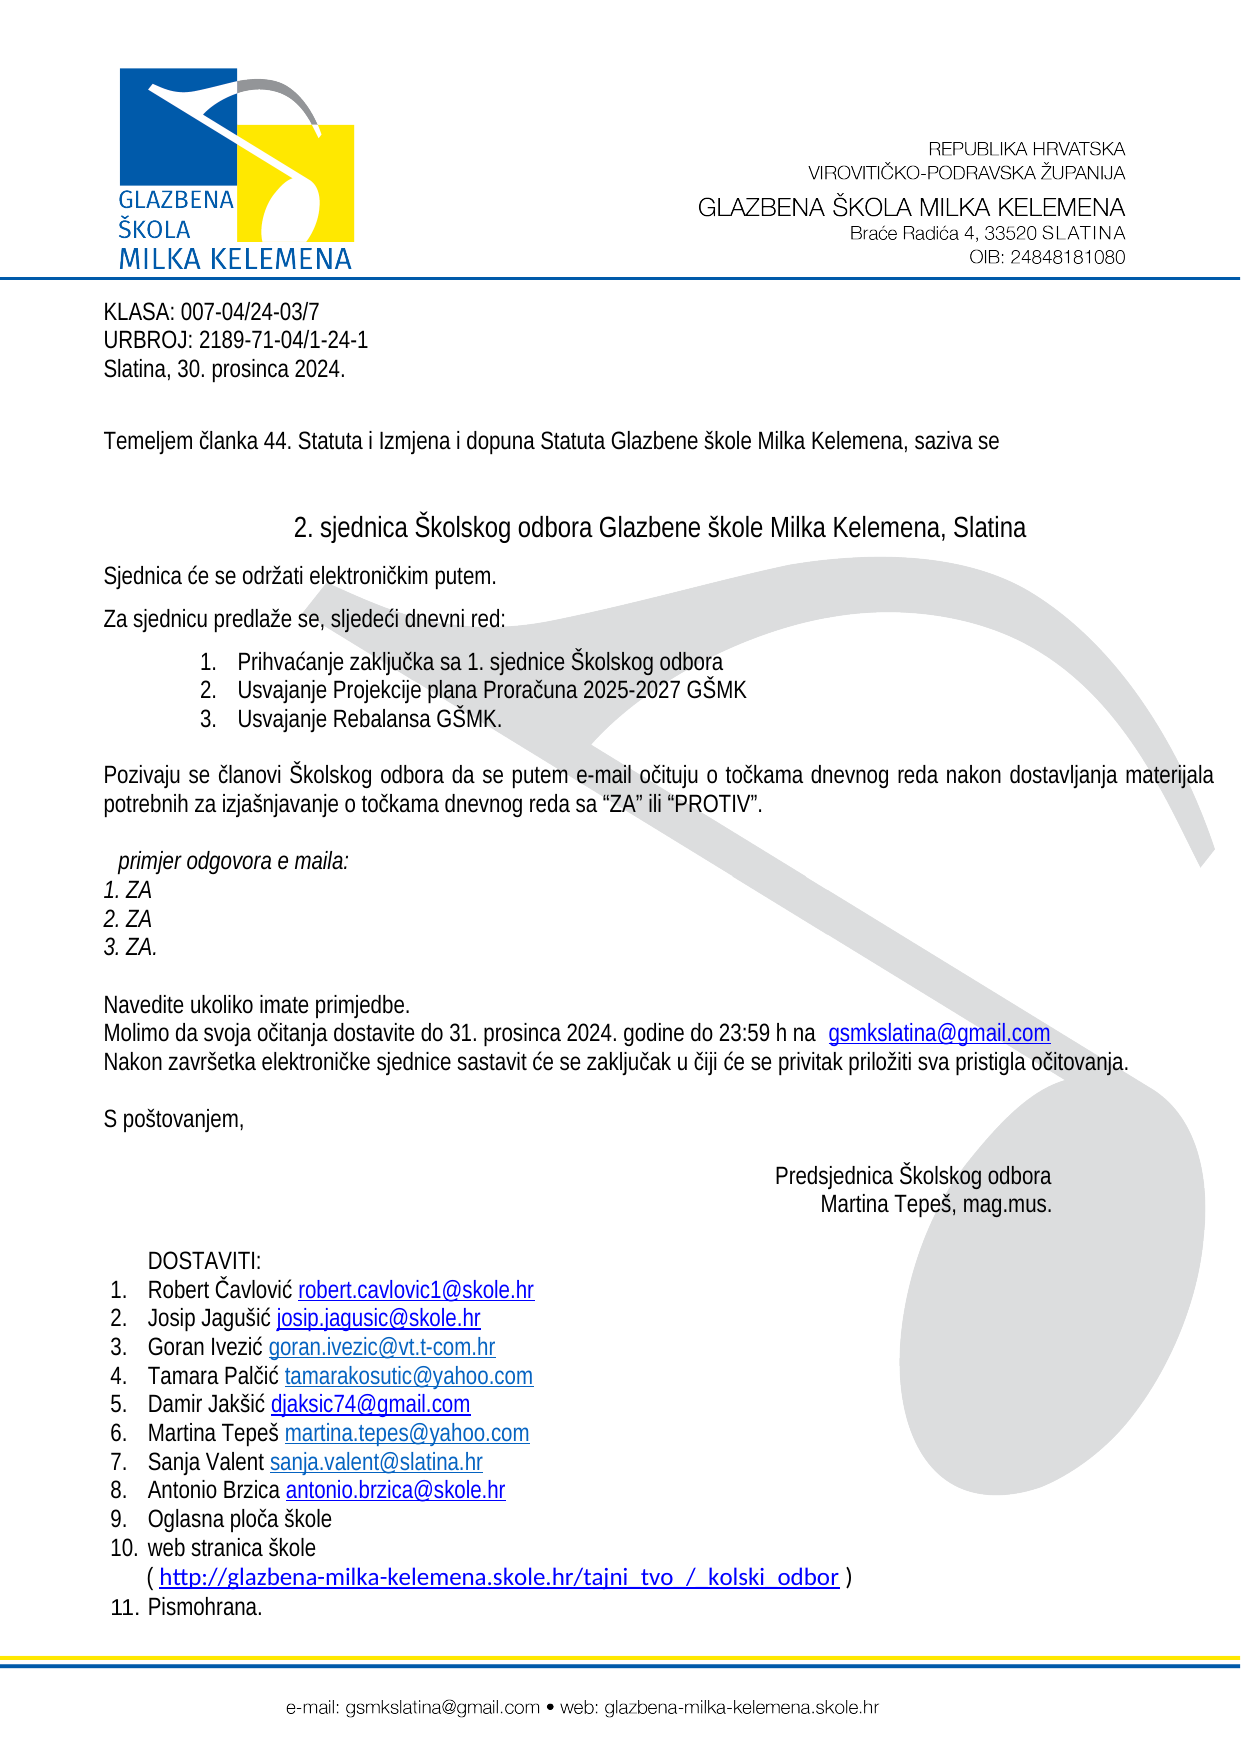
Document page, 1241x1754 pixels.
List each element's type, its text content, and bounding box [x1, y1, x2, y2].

text Molimo da svoja očitanja dostavite do 31. prosinca 2024. godine do 23:59 h na gsmkslatina@gmail.com [103, 1018, 1217, 1047]
list Prihvaćanje zaključka sa 1. sjednice Školskog odbora [200, 646, 1217, 675]
list Antonio Brzica antonio.brzica@skole.hr [110, 1475, 1217, 1504]
list Josip Jagušić josip.jagusic@skole.hr [110, 1303, 1217, 1332]
text primjer odgovora e maila: [118, 846, 1217, 875]
list Usvajanje Rebalansa GŠMK. [200, 704, 1217, 732]
text Predsjednica Školskog odbora [628, 1161, 1217, 1189]
text DOSTAVITI: [148, 1246, 1217, 1275]
list web stranica škole [110, 1533, 1217, 1561]
text URBROJ: 2189-71-04/1-24-1 [103, 325, 1217, 354]
text KLASA: 007-04/24-03/7 [103, 297, 1217, 325]
list Robert Čavlović robert.cavlovic1@skole.hr [110, 1275, 1217, 1303]
text Navedite ukoliko imate primjedbe. [103, 989, 1217, 1018]
text 2. sjednica Školskog odbora Glazbene škole Milka Kelemena, Slatina [103, 511, 1217, 544]
text Pozivaju se članovi Školskog odbora da se putem e-mail očituju o točkama dnevnog reda nakon dostavljanja materijala potrebnih za izjašnjavanje o točkama dnevnog reda sa “ZA” ili “PROTIV”. [103, 760, 1217, 818]
text ( http://glazbena-milka-kelemena.skole.hr/tajni_tvo_/_kolski_odbor ) [118, 1561, 1217, 1592]
list Usvajanje Projekcije plana Proračuna 2025-2027 GŠMK [200, 675, 1217, 704]
list Damir Jakšić djaksic74@gmail.com [110, 1389, 1217, 1418]
list Oglasna ploča škole [110, 1504, 1217, 1533]
list Sanja Valent sanja.valent@slatina.hr [110, 1447, 1217, 1475]
text S poštovanjem, [103, 1104, 1217, 1133]
list Tamara Palčić tamarakosutic@yahoo.com [110, 1361, 1217, 1389]
text 1. ZA [103, 875, 1217, 904]
text Nakon završetka elektroničke sjednice sastavit će se zaključak u čiji će se privitak priložiti sva pristigla očitovanja. [103, 1047, 1217, 1076]
list Goran Ivezić goran.ivezic@vt.t-com.hr [110, 1332, 1217, 1361]
text Martina Tepeš, mag.mus. [628, 1189, 1217, 1218]
text 3. ZA. [103, 932, 1217, 961]
text Za sjednicu predlaže se, sljedeći dnevni red: [103, 603, 1217, 632]
text 2. ZA [103, 904, 1217, 932]
text Temeljem članka 44. Statuta i Izmjena i dopuna Statuta Glazbene škole Milka Kelemena, saziva se [103, 426, 1217, 454]
text Slatina, 30. prosinca 2024. [103, 354, 1217, 383]
list Martina Tepeš martina.tepes@yahoo.com [110, 1418, 1217, 1447]
list Pismohrana. [110, 1592, 1217, 1620]
picture [0, 0, 1241, 1754]
text Sjednica će se održati elektroničkim putem. [103, 561, 1217, 589]
